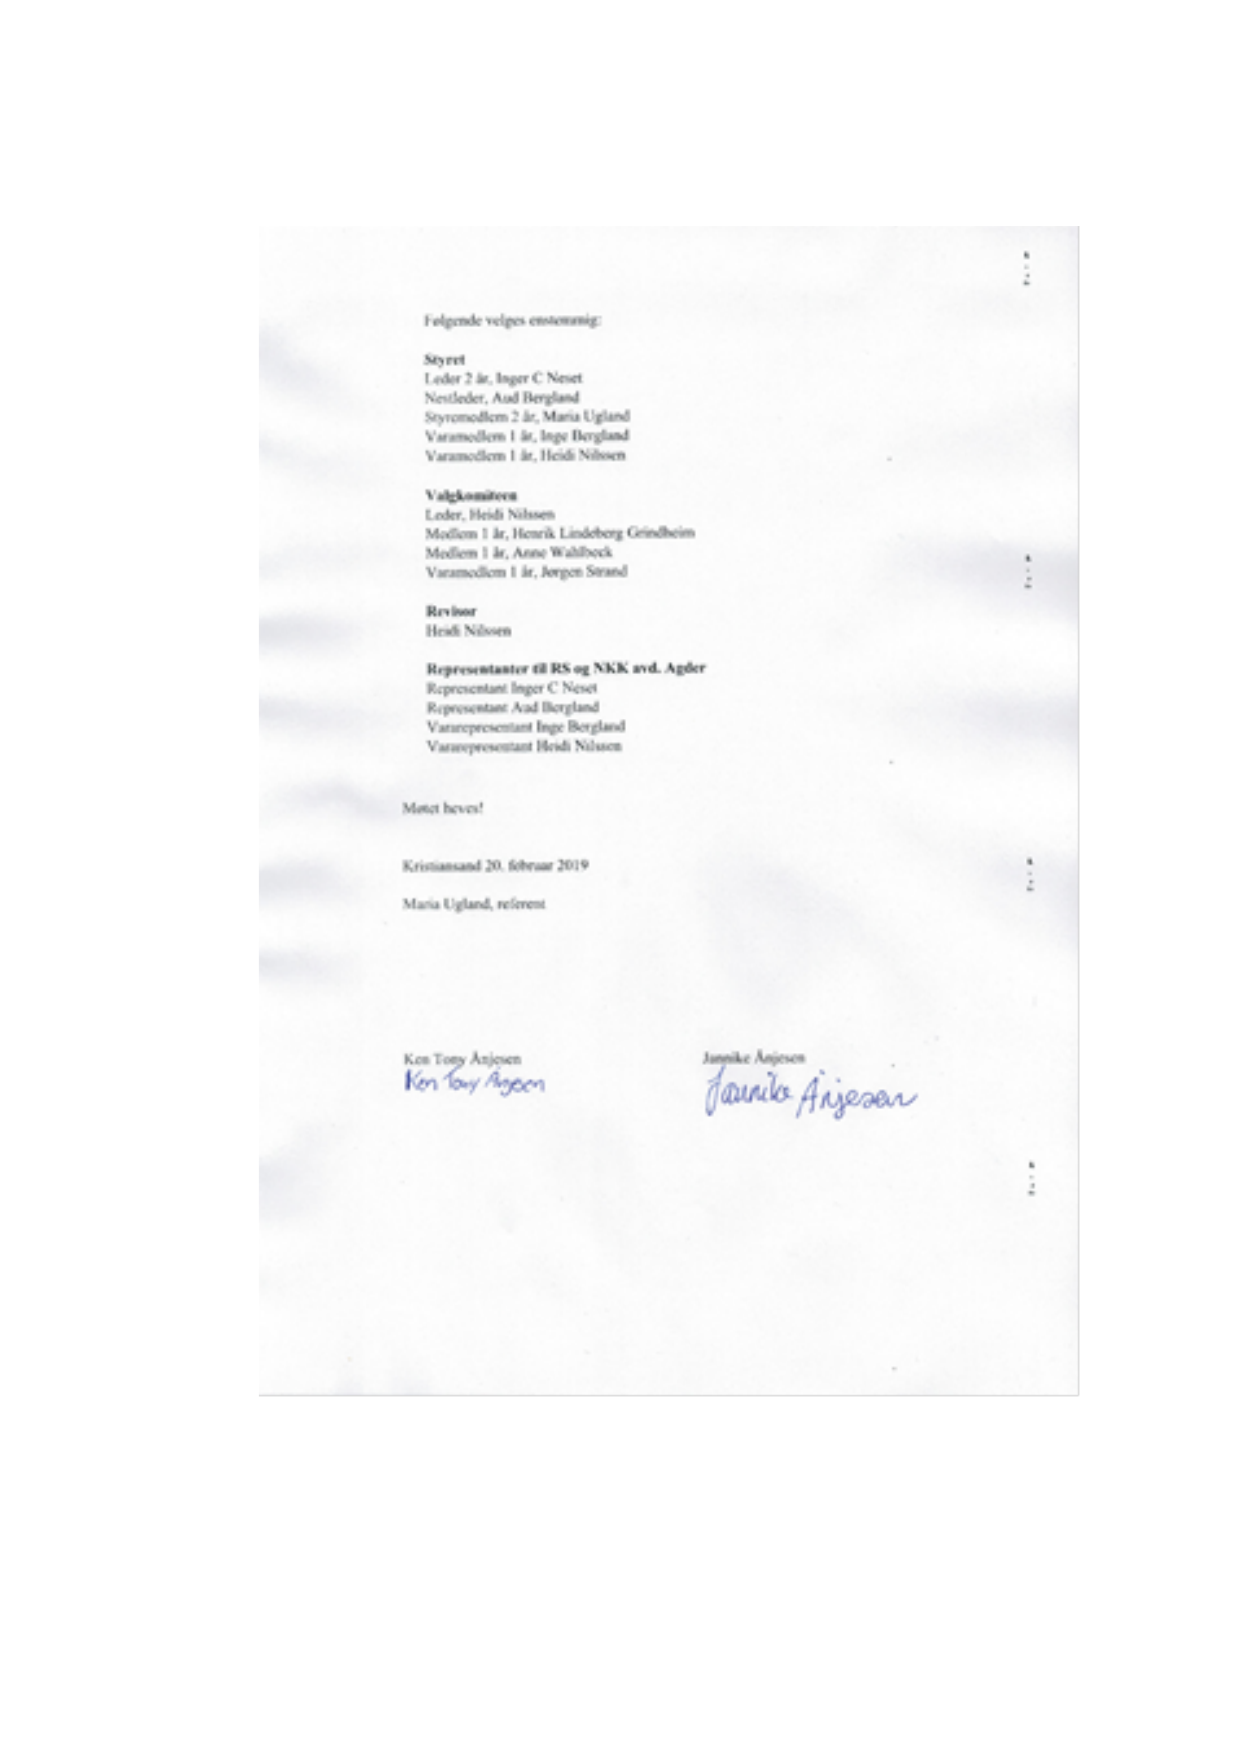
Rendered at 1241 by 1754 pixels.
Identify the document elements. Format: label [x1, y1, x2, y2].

picture [258, 226, 1082, 1399]
